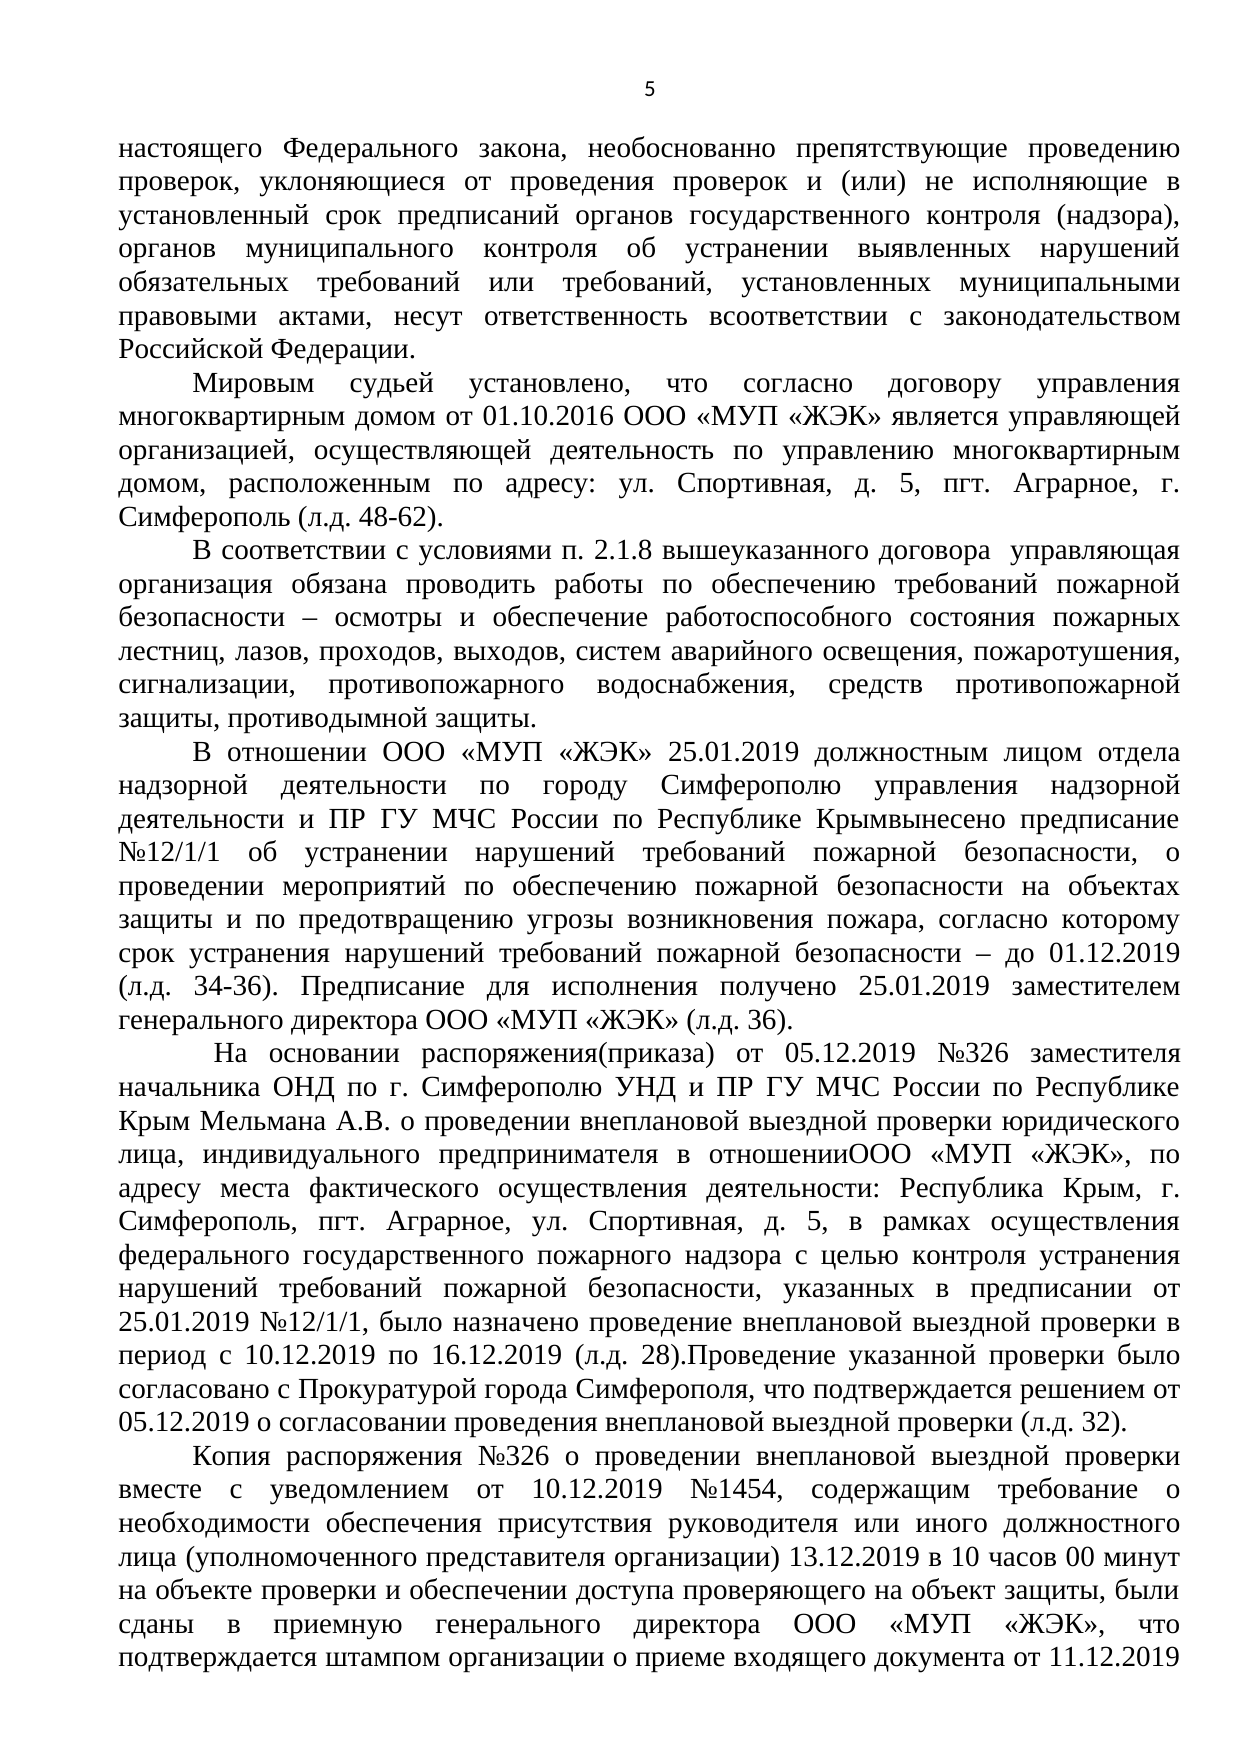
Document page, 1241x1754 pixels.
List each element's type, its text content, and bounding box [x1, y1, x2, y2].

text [118, 130, 1181, 365]
text Мировым судьей установлено, что согласно договору управления многоквартирным домом от 01.10.2016 ООО «МУП «ЖЭК» является управляющей организацией, осуществляющей деятельность по управлению многоквартирным домом, расположенным по адресу: ул. Спортивная, д. 5, пгт. Аграрное, г. Симферополь (л.д. 48-62). [118, 365, 1181, 532]
text В соответствии с условиями п. 2.1.8 вышеуказанного договора управляющая организация обязана проводить работы по обеспечению требований пожарной безопасности – осмотры и обеспечение работоспособного состояния пожарных лестниц, лазов, проходов, выходов, систем аварийного освещения, пожаротушения, сигнализации, противопожарного водоснабжения, средств противопожарной защиты, противодымной защиты. [118, 532, 1181, 734]
text В отношении ООО «МУП «ЖЭК» 25.01.2019 должностным лицом отдела надзорной деятельности по городу Симферополю управления надзорной деятельности и ПР ГУ МЧС России по Республике Крымвынесено предписание №12/1/1 об устранении нарушений требований пожарной безопасности, о проведении мероприятий по обеспечению пожарной безопасности на объектах защиты и по предотвращению угрозы возникновения пожара, согласно которому срок устранения нарушений требований пожарной безопасности – до 01.12.2019 (л.д. 34-36). Предписание для исполнения получено 25.01.2019 заместителем генерального директора ООО «МУП «ЖЭК» (л.д. 36). [118, 734, 1181, 1036]
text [118, 1438, 1181, 1673]
text На основании распоряжения(приказа) от 05.12.2019 №326 заместителя начальника ОНД по г. Симферополю УНД и ПР ГУ МЧС России по Республике Крым Мельмана А.В. о проведении внеплановой выездной проверки юридического лица, индивидуального предпринимателя в отношенииООО «МУП «ЖЭК», по адресу места фактического осуществления деятельности: Республика Крым, г. Симферополь, пгт. Аграрное, ул. Спортивная, д. 5, в рамках осуществления федерального государственного пожарного надзора с целью контроля устранения нарушений требований пожарной безопасности, указанных в предписании от 25.01.2019 №12/1/1, было назначено проведение внеплановой выездной проверки в период с 10.12.2019 по 16.12.2019 (л.д. 28).Проведение указанной проверки было согласовано с Прокуратурой города Симферополя, что подтверждается решением от 05.12.2019 о согласовании проведения внеплановой выездной проверки (л.д. 32). [118, 1036, 1181, 1438]
